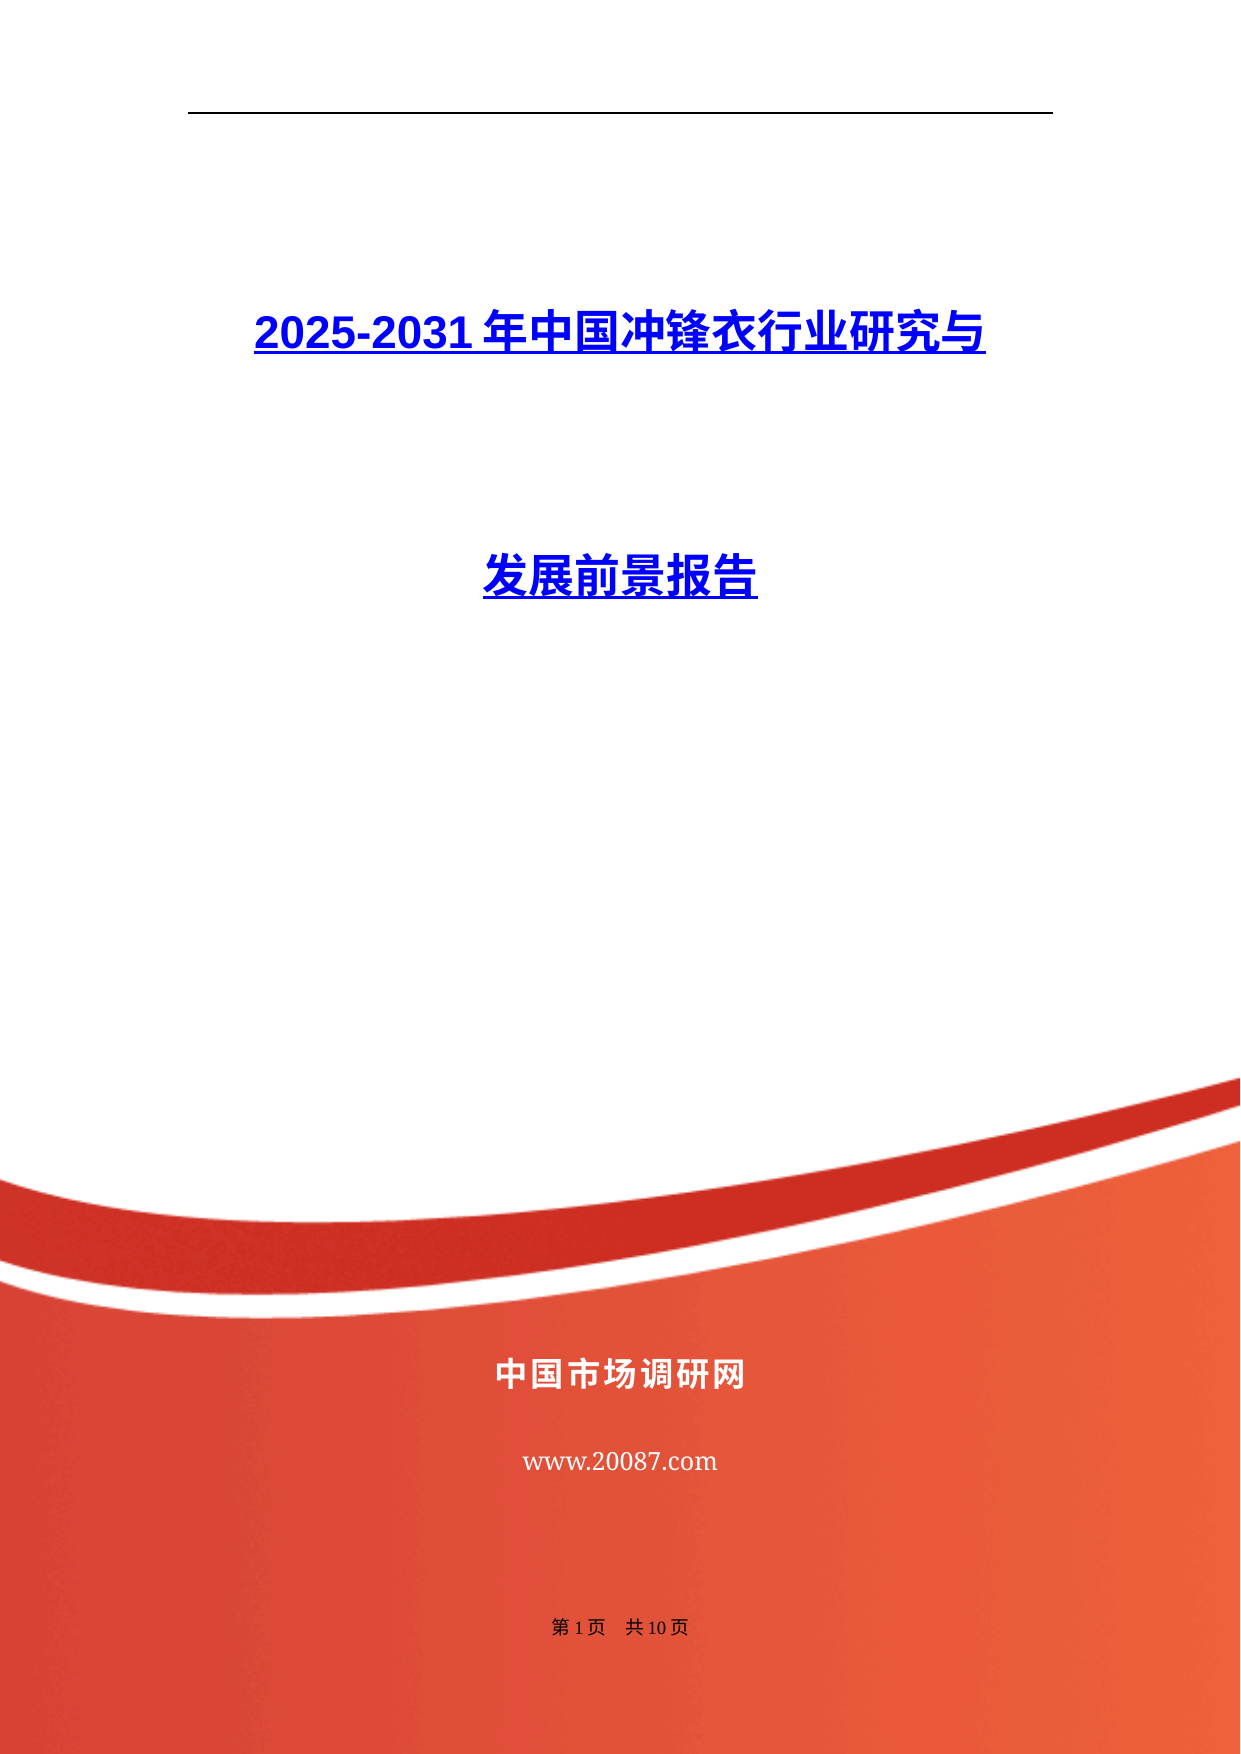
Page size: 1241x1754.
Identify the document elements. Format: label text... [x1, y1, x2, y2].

table_header 2025-2031年中国冲锋衣行业研究与发展前景报告 [188, 207, 1053, 773]
picture [0, 1006, 1241, 1754]
subtitle 中国市场调研网 [187, 1339, 1053, 1404]
text www.20087.com [187, 1428, 1053, 1493]
